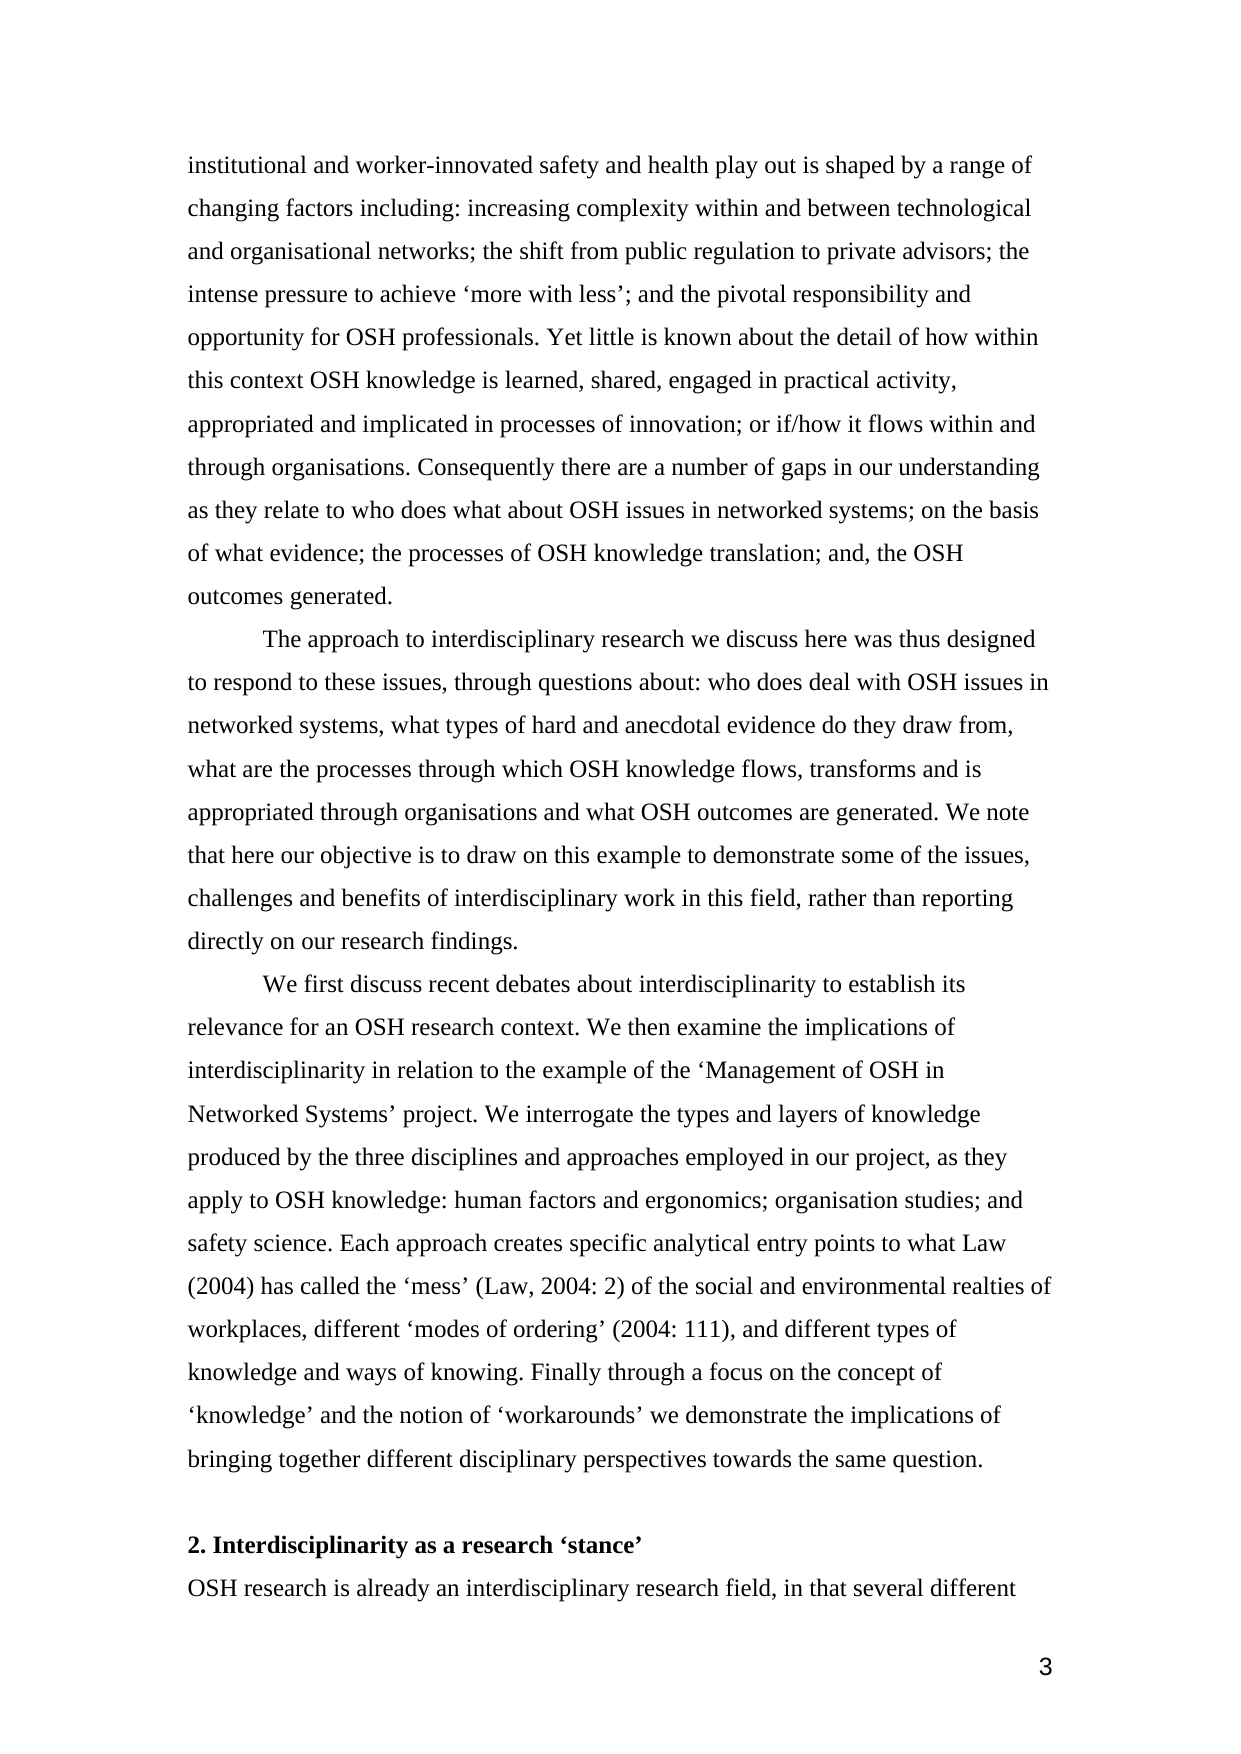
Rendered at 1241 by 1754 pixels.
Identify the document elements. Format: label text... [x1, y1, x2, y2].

text We first discuss recent debates about interdisciplinarity to establish its relevance for an OSH research context. We then examine the implications of interdisciplinarity in relation to the example of the ‘Management of OSH in Networked Systems’ project. We interrogate the types and layers of knowledge produced by the three disciplines and approaches employed in our project, as they apply to OSH knowledge: human factors and ergonomics; organisation studies; and safety science. Each approach creates specific analytical entry points to what Law (2004) has called the ‘mess’ (Law, 2004: 2) of the social and environmental realties of workplaces, different ‘modes of ordering’ (2004: 111), and different types of knowledge and ways of knowing. Finally through a focus on the concept of ‘knowledge’ and the notion of ‘workarounds’ we demonstrate the implications of bringing together different disciplinary perspectives towards the same question. [187, 969, 1053, 1472]
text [187, 150, 1053, 610]
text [187, 1573, 1053, 1602]
text The approach to interdisciplinary research we discuss here was thus designed to respond to these issues, through questions about: who does deal with OSH issues in networked systems, what types of hard and anecdotal evidence do they draw from, what are the processes through which OSH knowledge flows, transforms and is appropriated through organisations and what OSH outcomes are generated. We note that here our objective is to draw on this example to demonstrate some of the issues, challenges and benefits of interdisciplinary work in this field, rather than reporting directly on our research findings. [187, 624, 1053, 955]
text 2. Interdisciplinarity as a research ‘stance’ [187, 1530, 1053, 1559]
